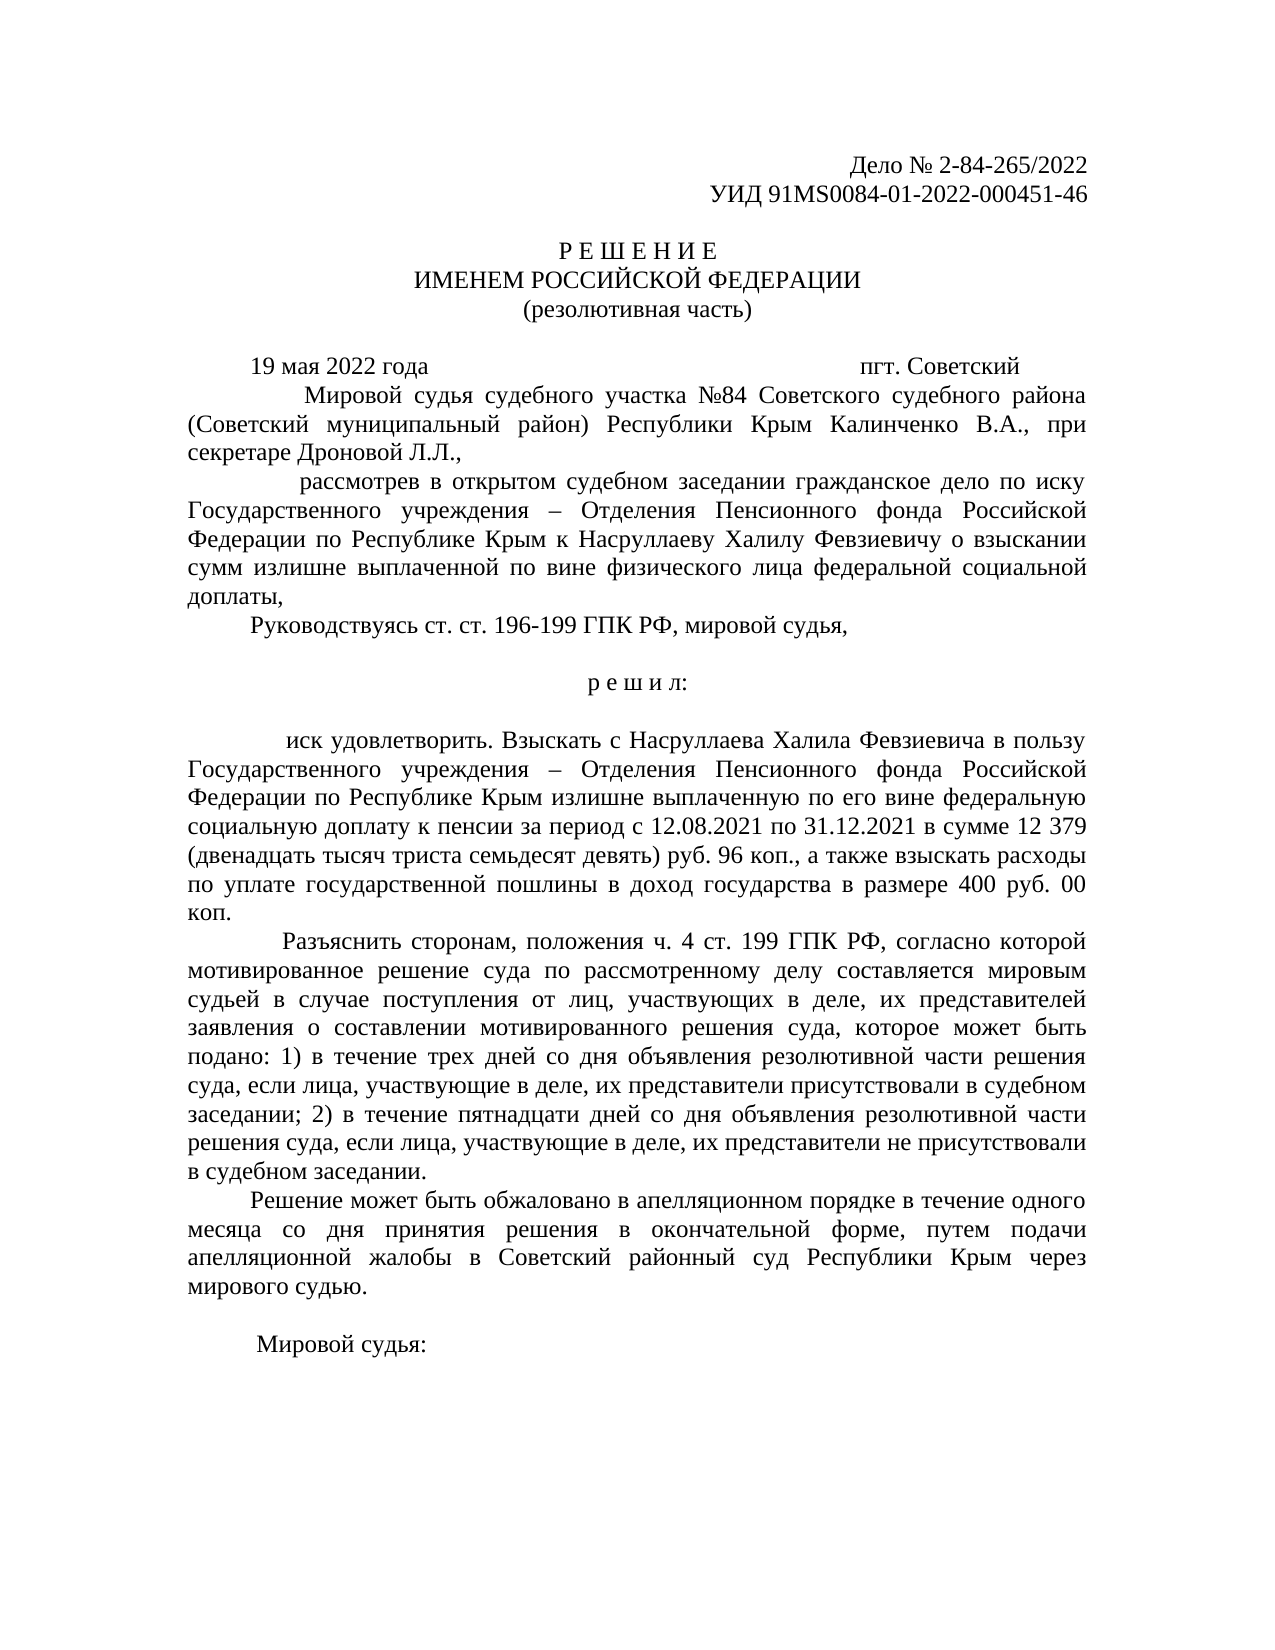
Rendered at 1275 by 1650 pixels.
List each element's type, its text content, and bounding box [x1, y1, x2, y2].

text УИД 91MS0084-01-2022-000451-46 [187, 179, 1087, 207]
text иск удовлетворить. Взыскать с Насруллаева Халила Февзиевича в пользу Государственного учреждения – Отделения Пенсионного фонда Российской Федерации по Республике Крым излишне выплаченную по его вине федеральную социальную доплату к пенсии за период с 12.08.2021 по 31.12.2021 в сумме 12 379 (двенадцать тысяч триста семьдесят девять) руб. 96 коп., а также взыскать расходы по уплате государственной пошлины в доход государства в размере 400 руб. 00 коп. [187, 725, 1087, 926]
text Дело № 2-84-265/2022 [187, 150, 1087, 179]
text р е ш и л: [187, 667, 1087, 696]
text Р Е Ш Е Н И Е [187, 236, 1087, 265]
text Мировой судья: [187, 1329, 1087, 1357]
text Решение может быть обжаловано в апелляционном порядке в течение одного месяца со дня принятия решения в окончательной форме, путем подачи апелляционной жалобы в Советский районный суд Республики Крым через мирового судью. [187, 1185, 1087, 1300]
text рассмотрев в открытом судебном заседании гражданское дело по иску Государственного учреждения – Отделения Пенсионного фонда Российской Федерации по Республике Крым к Насруллаеву Халилу Февзиевичу о взыскании сумм излишне выплаченной по вине физического лица федеральной социальной доплаты, [187, 466, 1087, 610]
text Руководствуясь ст. ст. 196-199 ГПК РФ, мировой судья, [187, 610, 1087, 639]
text Разъяснить сторонам, положения ч. 4 ст. 199 ГПК РФ, согласно которой мотивированное решение суда по рассмотренному делу составляется мировым судьей в случае поступления от лиц, участвующих в деле, их представителей заявления о составлении мотивированного решения суда, которое может быть подано: 1) в течение трех дней со дня объявления резолютивной части решения суда, если лица, участвующие в деле, их представители присутствовали в судебном заседании; 2) в течение пятнадцати дней со дня объявления резолютивной части решения суда, если лица, участвующие в деле, их представители не присутствовали в судебном заседании. [187, 926, 1087, 1185]
text 19 мая 2022 года пгт. Советский [187, 351, 1087, 380]
text ИМЕНЕМ РОССИЙСКОЙ ФЕДЕРАЦИИ [187, 265, 1087, 294]
text (резолютивная часть) [187, 294, 1087, 322]
text Мировой судья судебного участка №84 Советского судебного района (Советский муниципальный район) Республики Крым Калинченко В.А., при секретаре Дроновой Л.Л., [187, 380, 1087, 466]
